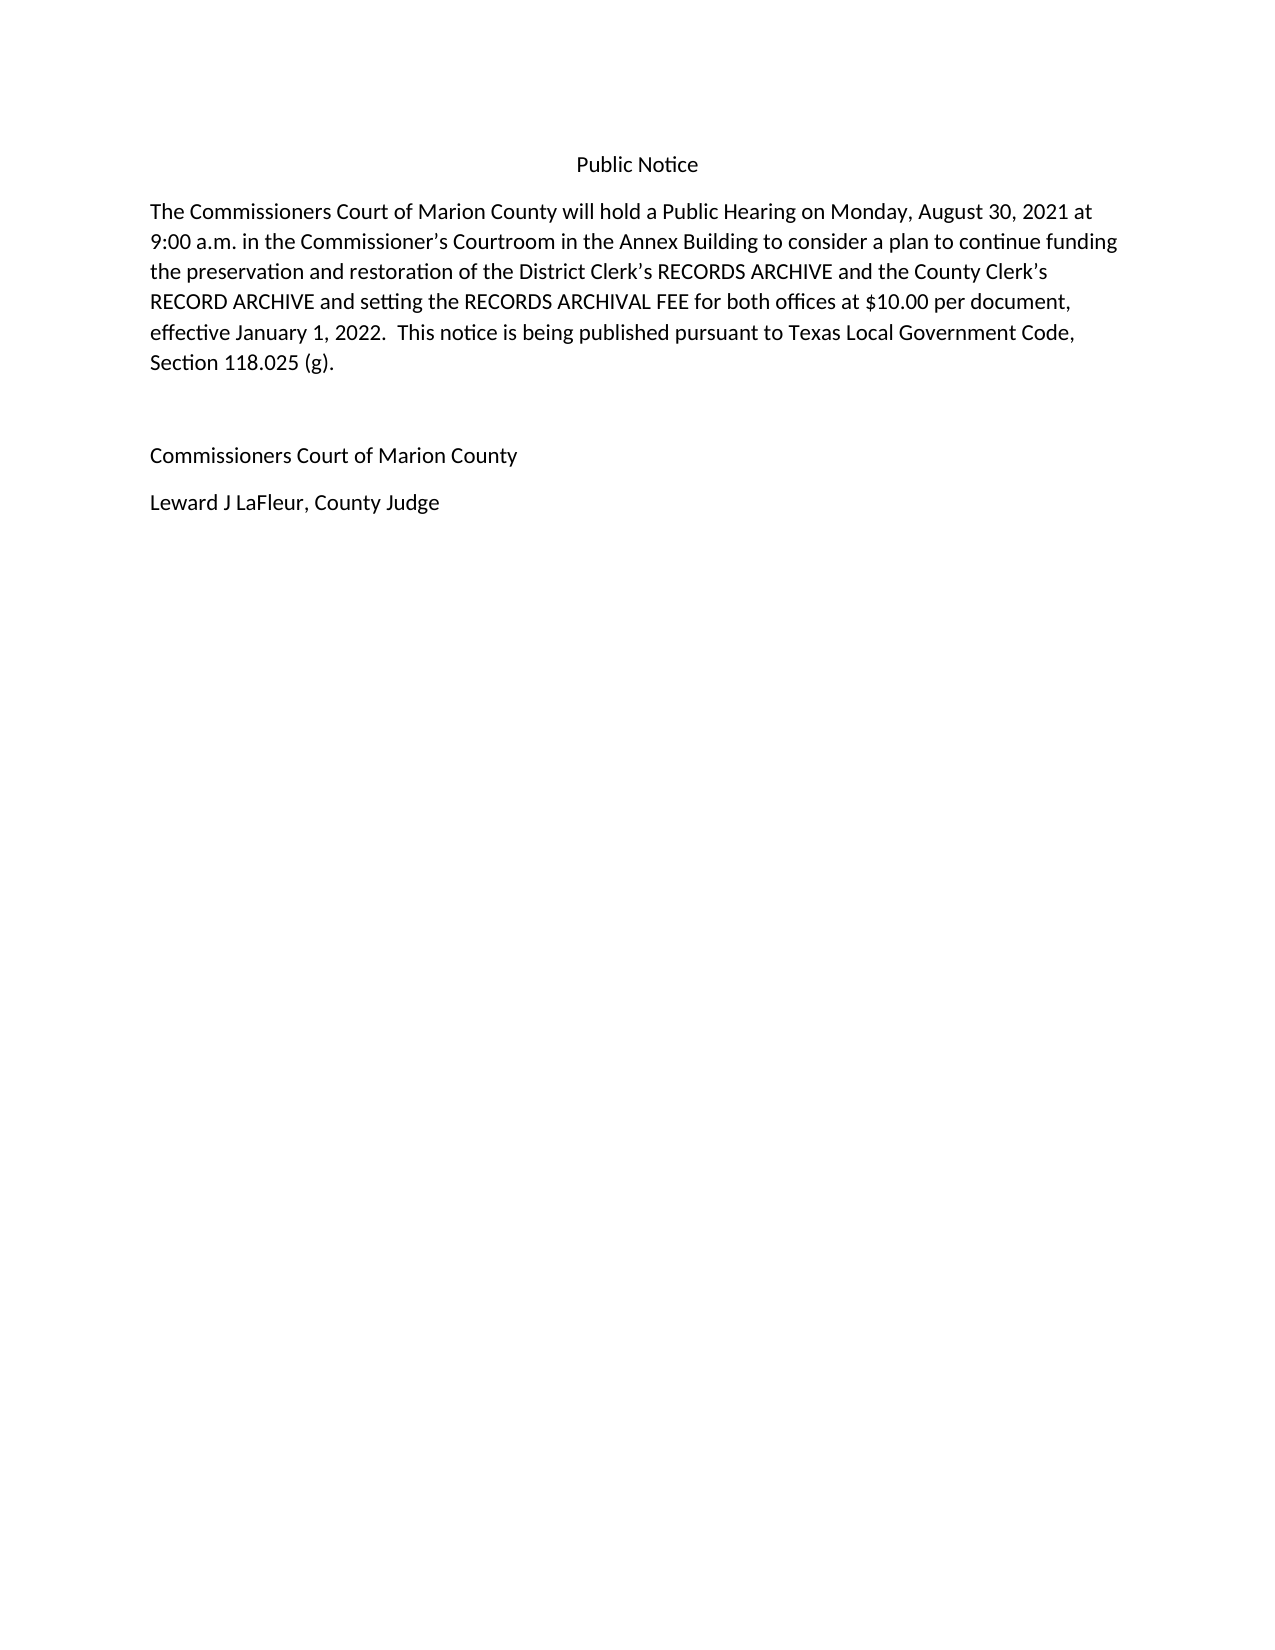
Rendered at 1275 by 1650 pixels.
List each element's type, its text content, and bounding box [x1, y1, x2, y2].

text Public Notice [150, 150, 1125, 178]
text Commissioners Court of Marion County [150, 442, 1125, 470]
text Leward J LaFleur, County Judge [150, 488, 1125, 517]
text The Commissioners Court of Marion County will hold a Public Hearing on Monday, August 30, 2021 at 9:00 a.m. in the Commissioner’s Courtroom in the Annex Building to consider a plan to continue funding the preservation and restoration of the District Clerk’s RECORDS ARCHIVE and the County Clerk’s RECORD ARCHIVE and setting the RECORDS ARCHIVAL FEE for both offices at $10.00 per document, effective January 1, 2022. This notice is being published pursuant to Texas Local Government Code, Section 118.025 (g). [150, 197, 1125, 376]
